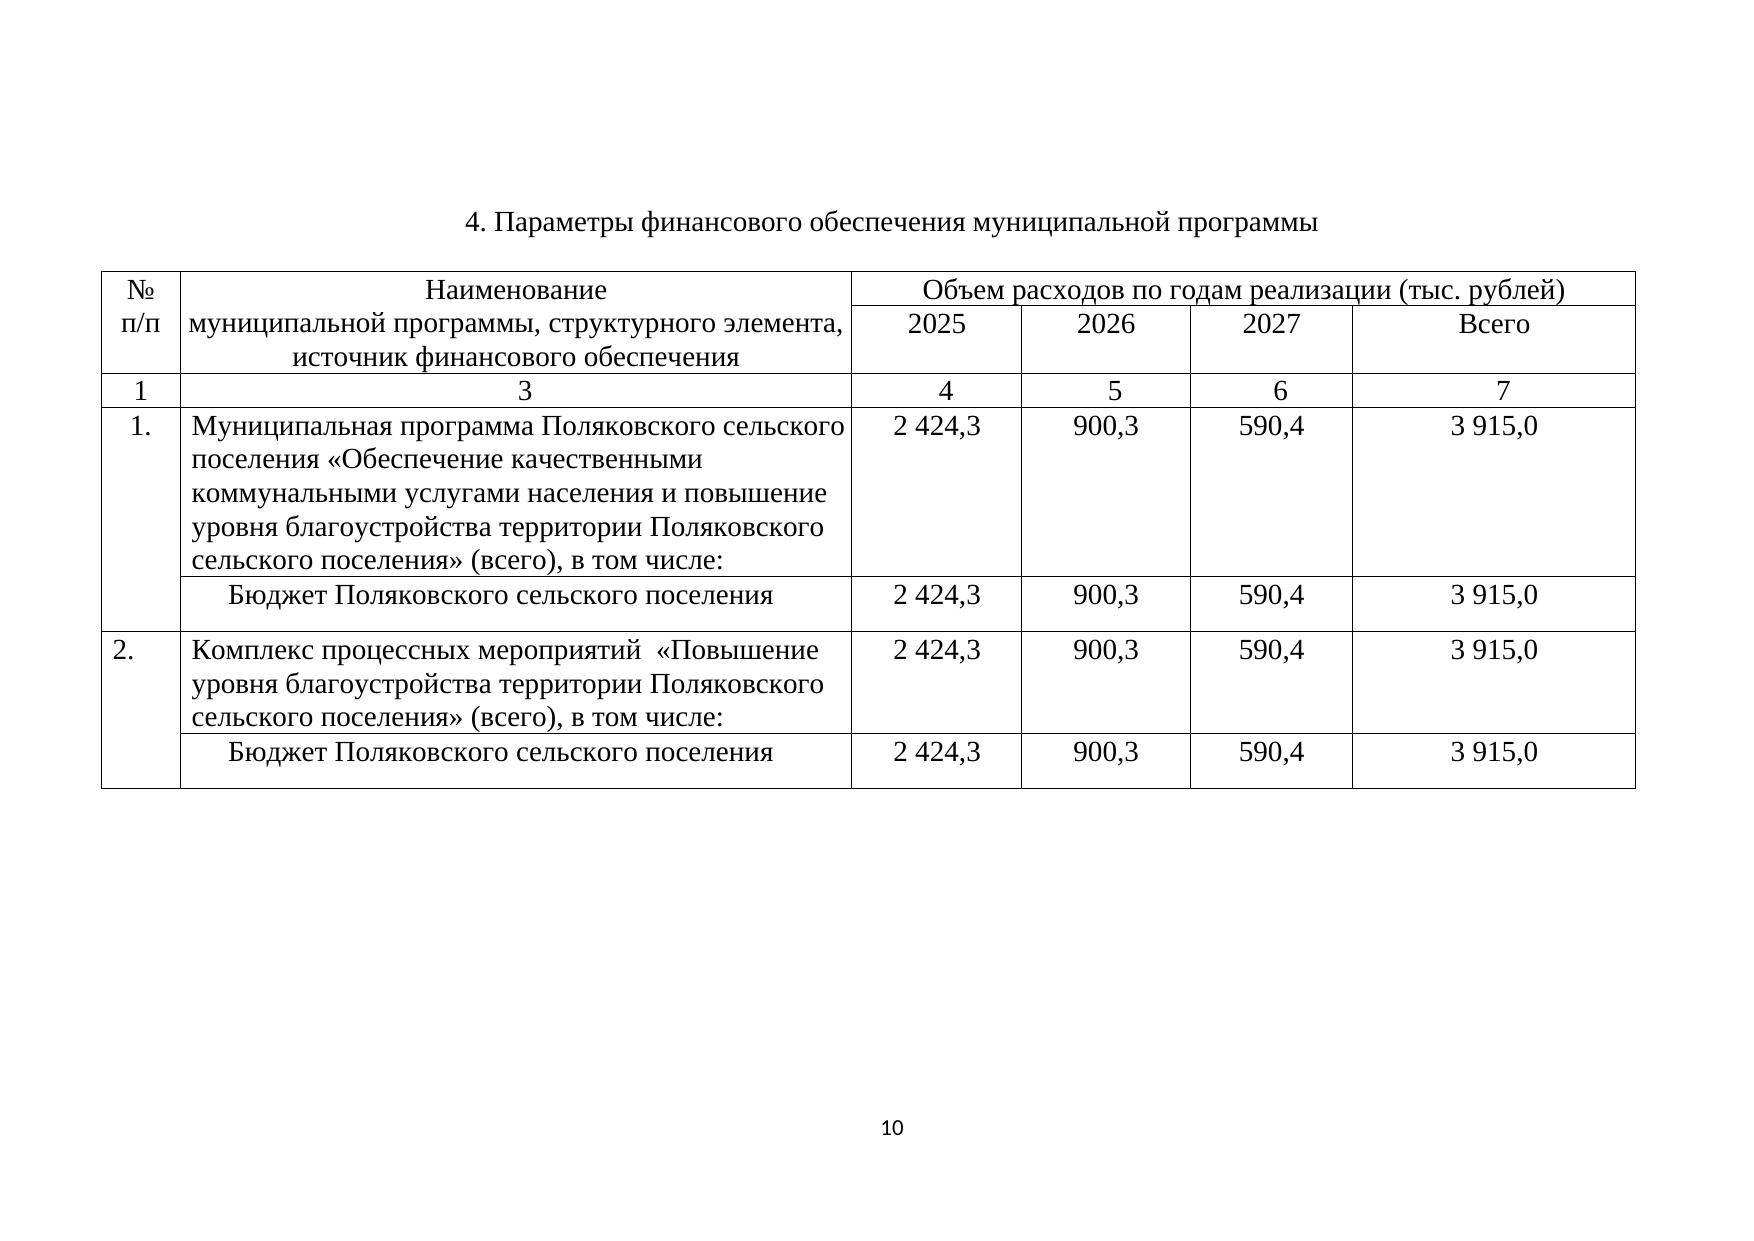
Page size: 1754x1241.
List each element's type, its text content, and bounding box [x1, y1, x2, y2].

table_cell 3 915,0 [1353, 408, 1635, 576]
table_cell 590,4 [1191, 408, 1352, 576]
table_header Объем расходов по годам реализации (тыс. рублей) [852, 272, 1635, 305]
table_cell 900,3 [1022, 632, 1190, 733]
table_cell Бюджет Поляковского сельского поселения [181, 734, 851, 788]
table_cell 4 [852, 374, 1021, 407]
table_header Наименование муниципальной программы, структурного элемента, источник финансового обеспечения [181, 272, 851, 372]
table_cell 3 915,0 [1353, 577, 1635, 631]
table_cell 900,3 [1022, 734, 1190, 788]
table_cell 590,4 [1191, 577, 1352, 631]
table_cell Бюджет Поляковского сельского поселения [181, 577, 851, 631]
table_cell 590,4 [1191, 632, 1352, 733]
table_cell 2027 [1191, 306, 1352, 372]
table_cell 2026 [1022, 306, 1190, 372]
table_cell 2. [102, 632, 180, 788]
table_cell 5 [1022, 374, 1190, 407]
table_cell 2 424,3 [852, 632, 1021, 733]
table_cell Всего [1353, 306, 1635, 372]
table_cell Муниципальная программа Поляковского сельского поселения «Обеспечение качественными коммунальными услугами населения и повышение уровня благоустройства территории Поляковского сельского поселения» (всего), в том числе: [181, 408, 851, 576]
table_cell 2025 [852, 306, 1021, 372]
table_cell 1. [102, 408, 180, 631]
table_cell 3 915,0 [1353, 632, 1635, 733]
table_cell 2 424,3 [852, 577, 1021, 631]
table_cell 900,3 [1022, 408, 1190, 576]
table_cell 590,4 [1191, 734, 1352, 788]
table_cell 2 424,3 [852, 408, 1021, 576]
table_cell Комплекс процессных мероприятий «Повышение уровня благоустройства территории Поляковского сельского поселения» (всего), в том числе: [181, 632, 851, 733]
table_cell 1 [102, 374, 180, 407]
text 4. Параметры финансового обеспечения муниципальной программы [100, 204, 1683, 237]
table_cell 6 [1191, 374, 1352, 407]
table_cell 3 [181, 374, 851, 407]
table_cell 2 424,3 [852, 734, 1021, 788]
table_header № п/п [102, 272, 180, 372]
table_cell 3 915,0 [1353, 734, 1635, 788]
table_cell 7 [1353, 374, 1635, 407]
table_cell 900,3 [1022, 577, 1190, 631]
